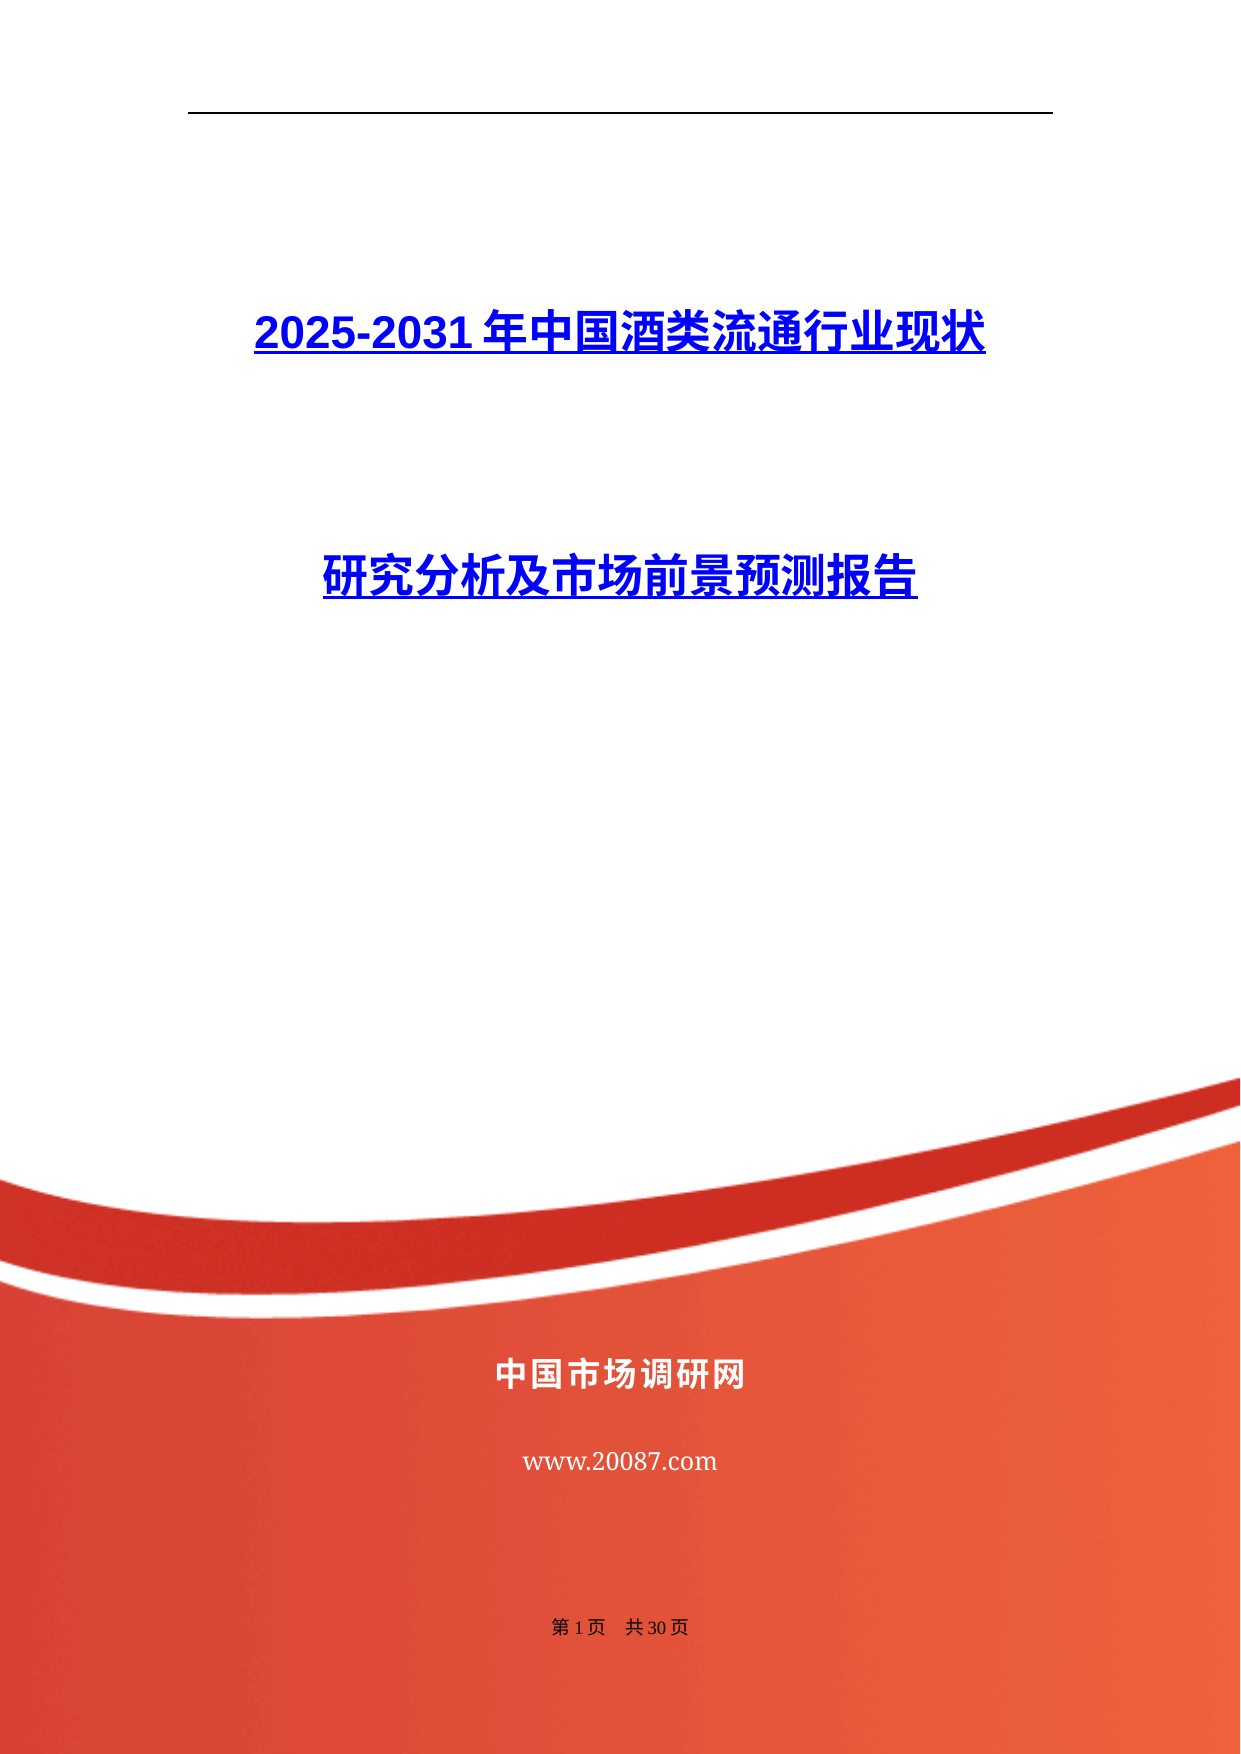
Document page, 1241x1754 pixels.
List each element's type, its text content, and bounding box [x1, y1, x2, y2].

text www.20087.com [187, 1428, 1053, 1493]
table_header 2025-2031年中国酒类流通行业现状研究分析及市场前景预测报告 [188, 207, 1053, 773]
picture [0, 1006, 1241, 1754]
subtitle 中国市场调研网 [187, 1339, 1053, 1404]
